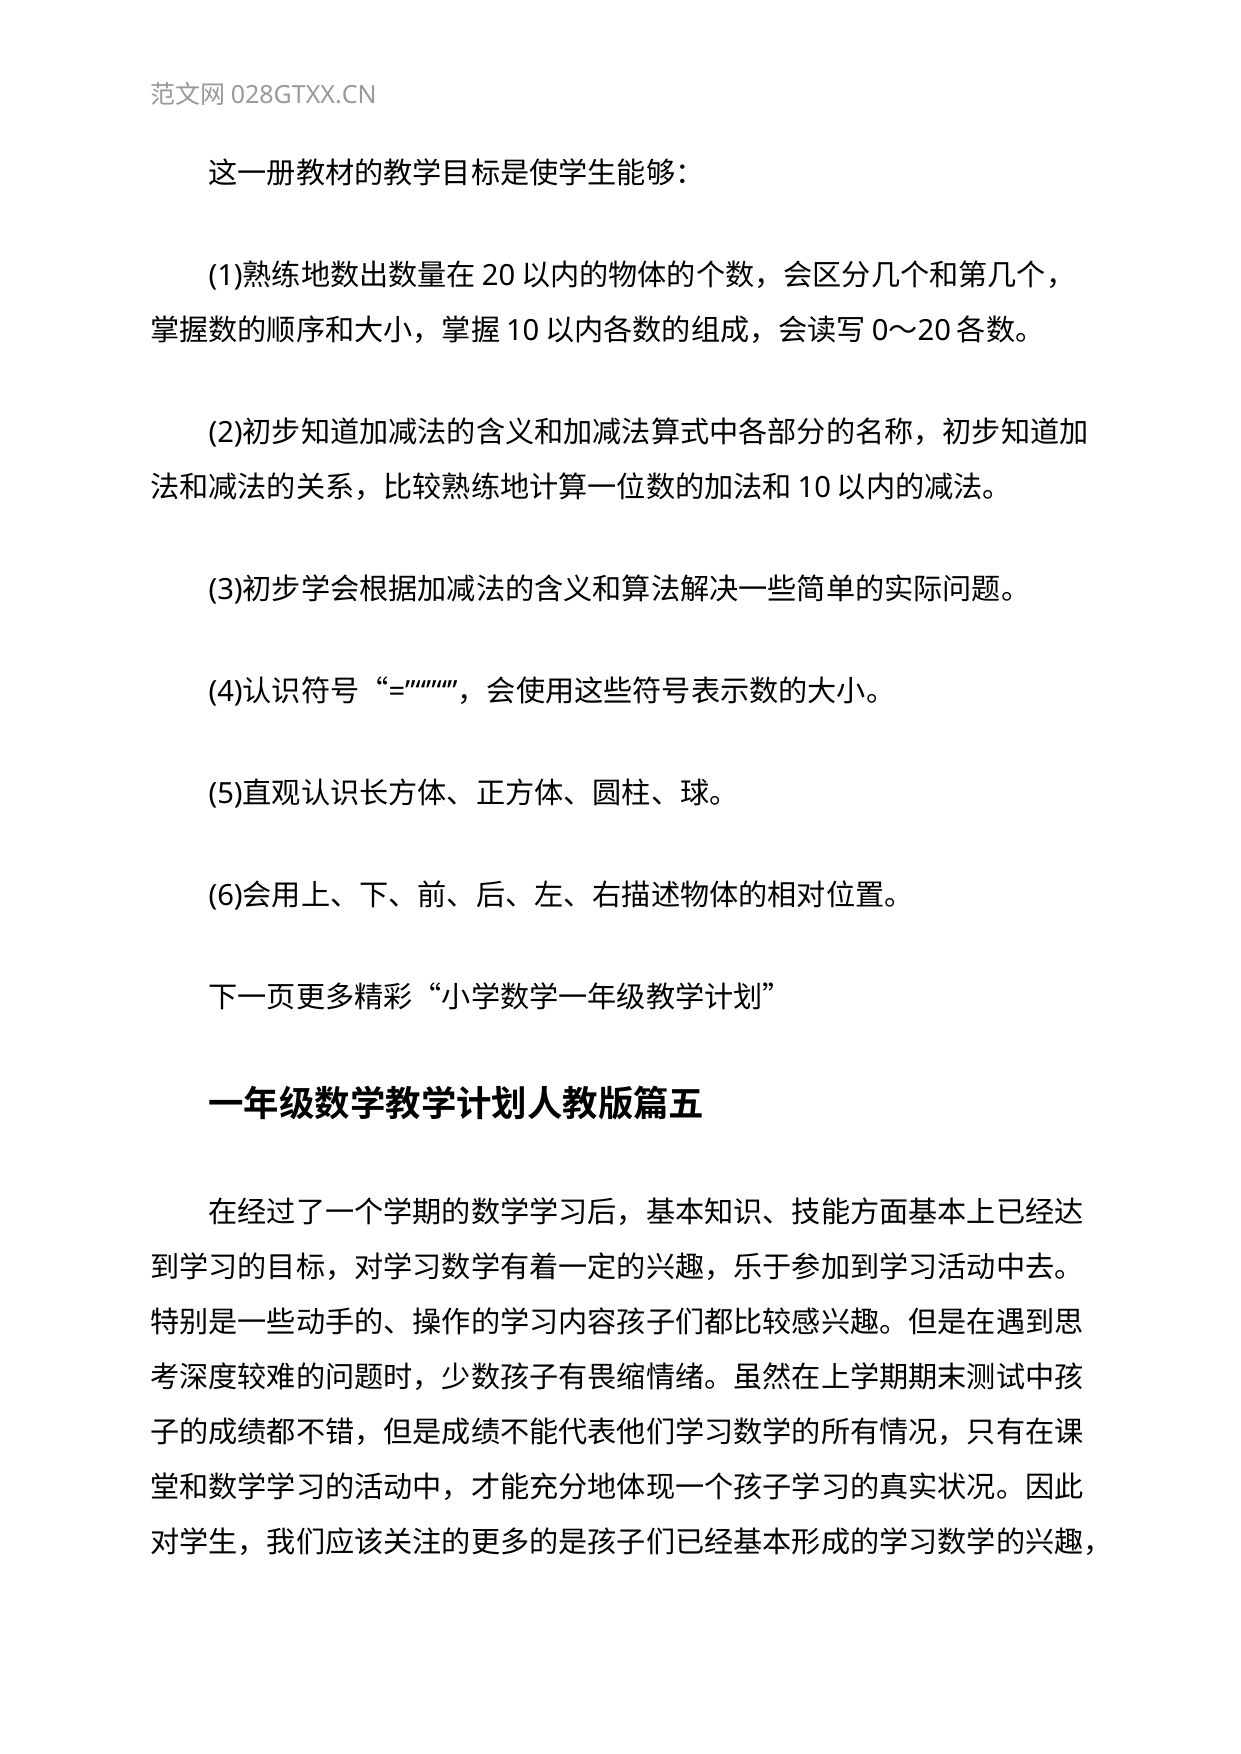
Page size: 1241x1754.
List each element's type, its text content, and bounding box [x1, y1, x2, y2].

text (6)会用上、下、前、后、左、右描述物体的相对位置。 [150, 872, 1090, 914]
text (5)直观认识长方体、正方体、圆柱、球。 [150, 770, 1090, 812]
text (1)熟练地数出数量在20以内的物体的个数，会区分几个和第几个，掌握数的顺序和大小，掌握10以内各数的组成，会读写0～20各数。 [150, 252, 1090, 349]
text 下一页更多精彩“小学数学一年级教学计划” [150, 974, 1090, 1016]
text 一年级数学教学计划人教版篇五 [150, 1075, 1090, 1127]
text 这一册教材的教学目标是使学生能够： [150, 150, 1090, 192]
text (3)初步学会根据加减法的含义和算法解决一些简单的实际问题。 [150, 566, 1090, 608]
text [150, 1189, 1090, 1561]
text (2)初步知道加减法的含义和加减法算式中各部分的名称，初步知道加法和减法的关系，比较熟练地计算一位数的加法和10以内的减法。 [150, 409, 1090, 506]
text (4)认识符号“=”“”“”，会使用这些符号表示数的大小。 [150, 668, 1090, 710]
